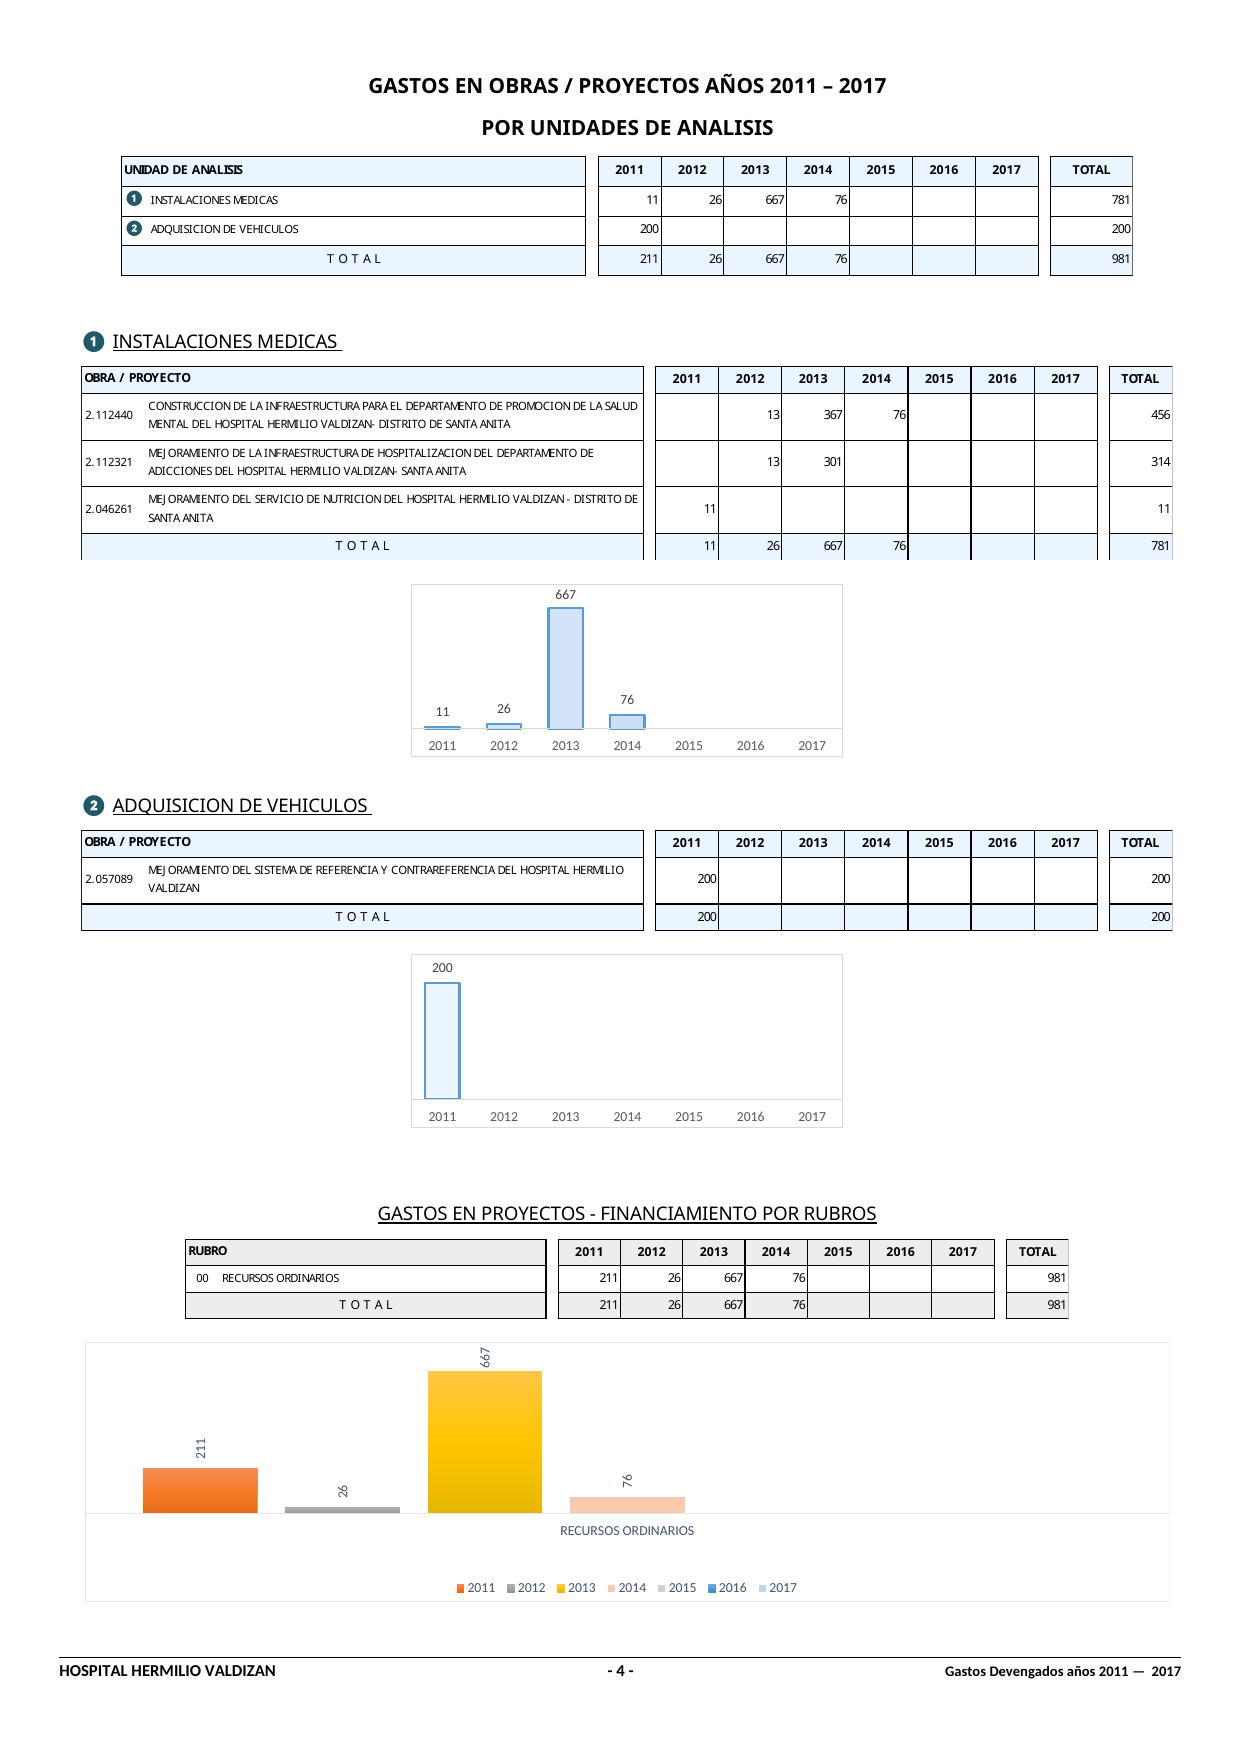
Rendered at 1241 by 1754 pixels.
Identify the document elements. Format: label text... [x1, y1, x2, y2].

table_header ❷ ADQUISICION DE VEHICULOS [59, 786, 1195, 1134]
table_header ❶ INSTALACIONES MEDICAS [59, 322, 1195, 763]
table_header GASTOS EN OBRAS / PROYECTOS AÑOS 2011 – 2017 POR UNIDADES DE ANALISIS [59, 71, 1195, 276]
table_header GASTOS EN PROYECTOS - FINANCIAMIENTO POR RUBROS [59, 1156, 1195, 1608]
